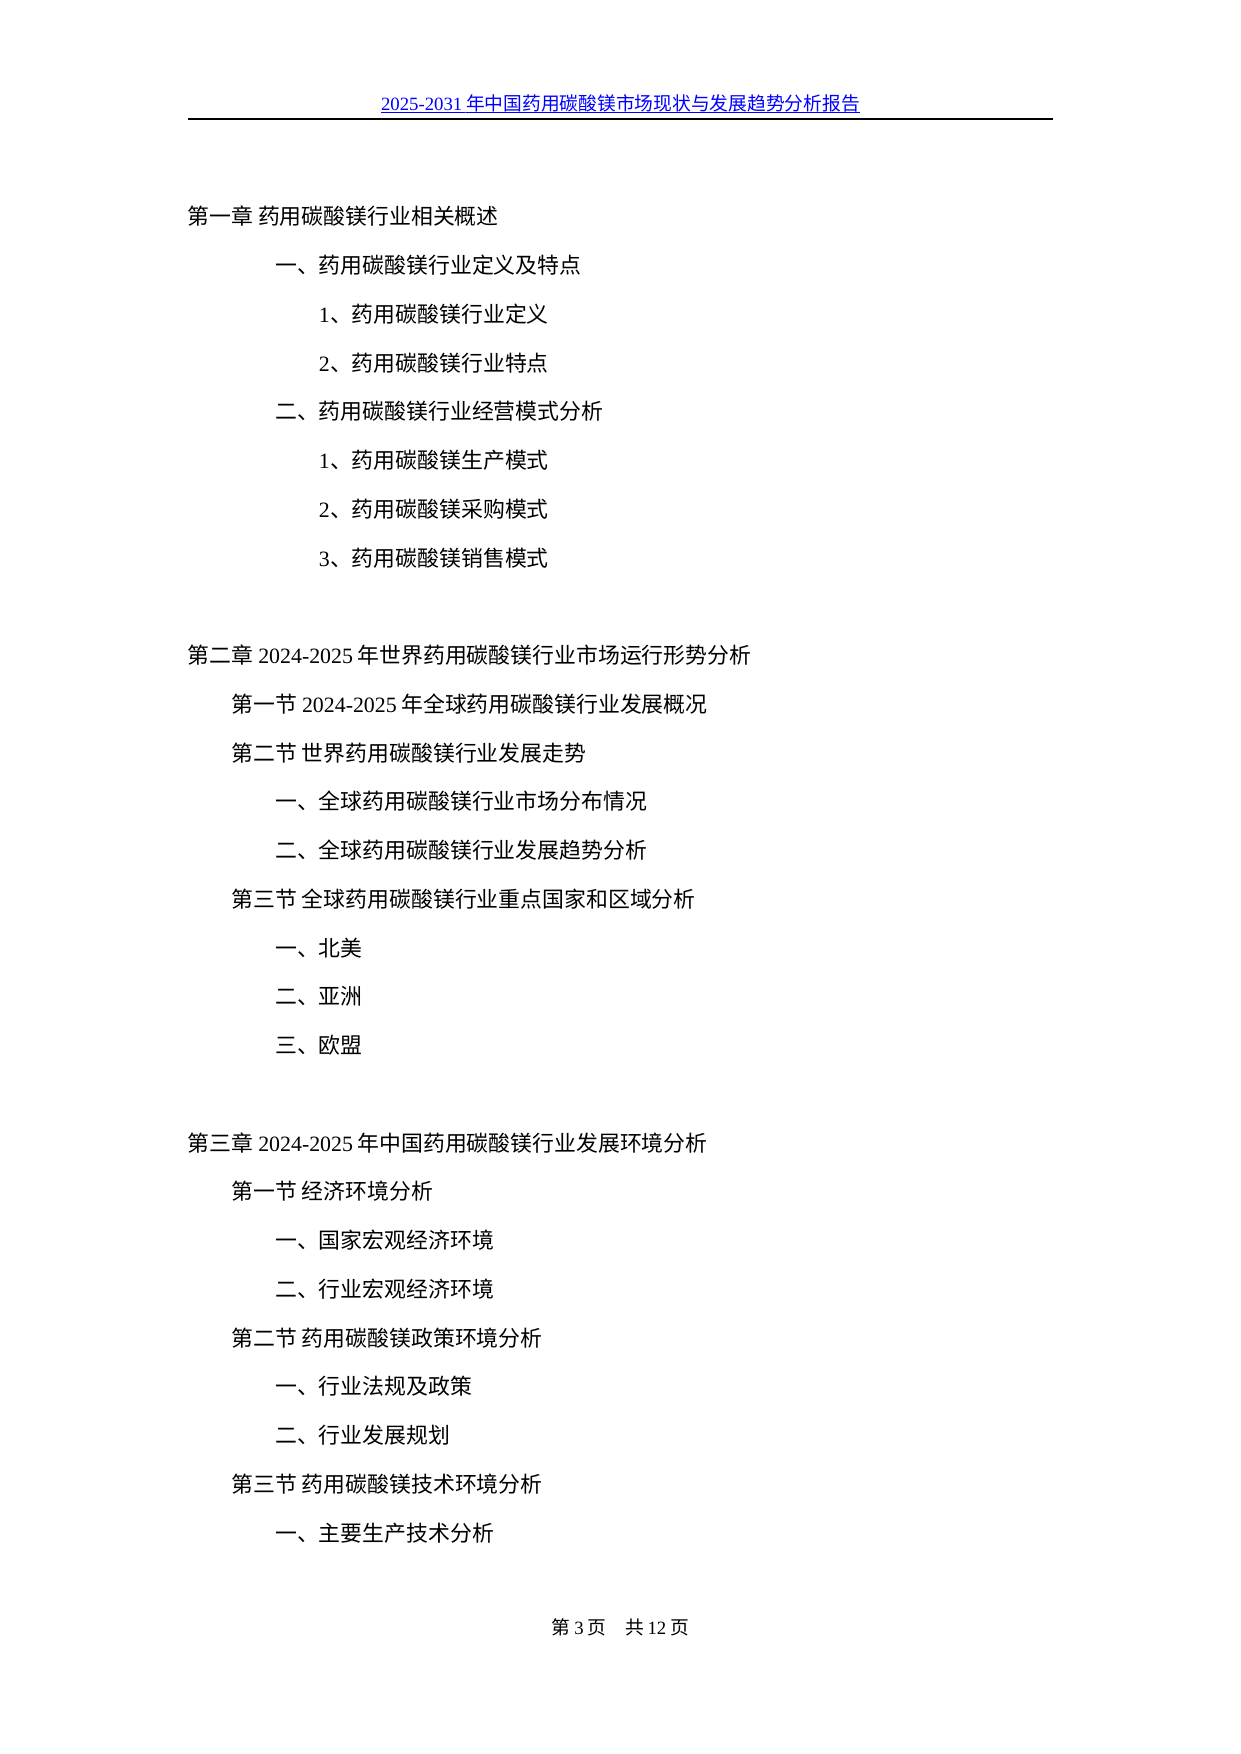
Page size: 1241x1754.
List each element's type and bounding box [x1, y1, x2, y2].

text [187, 150, 1053, 1548]
